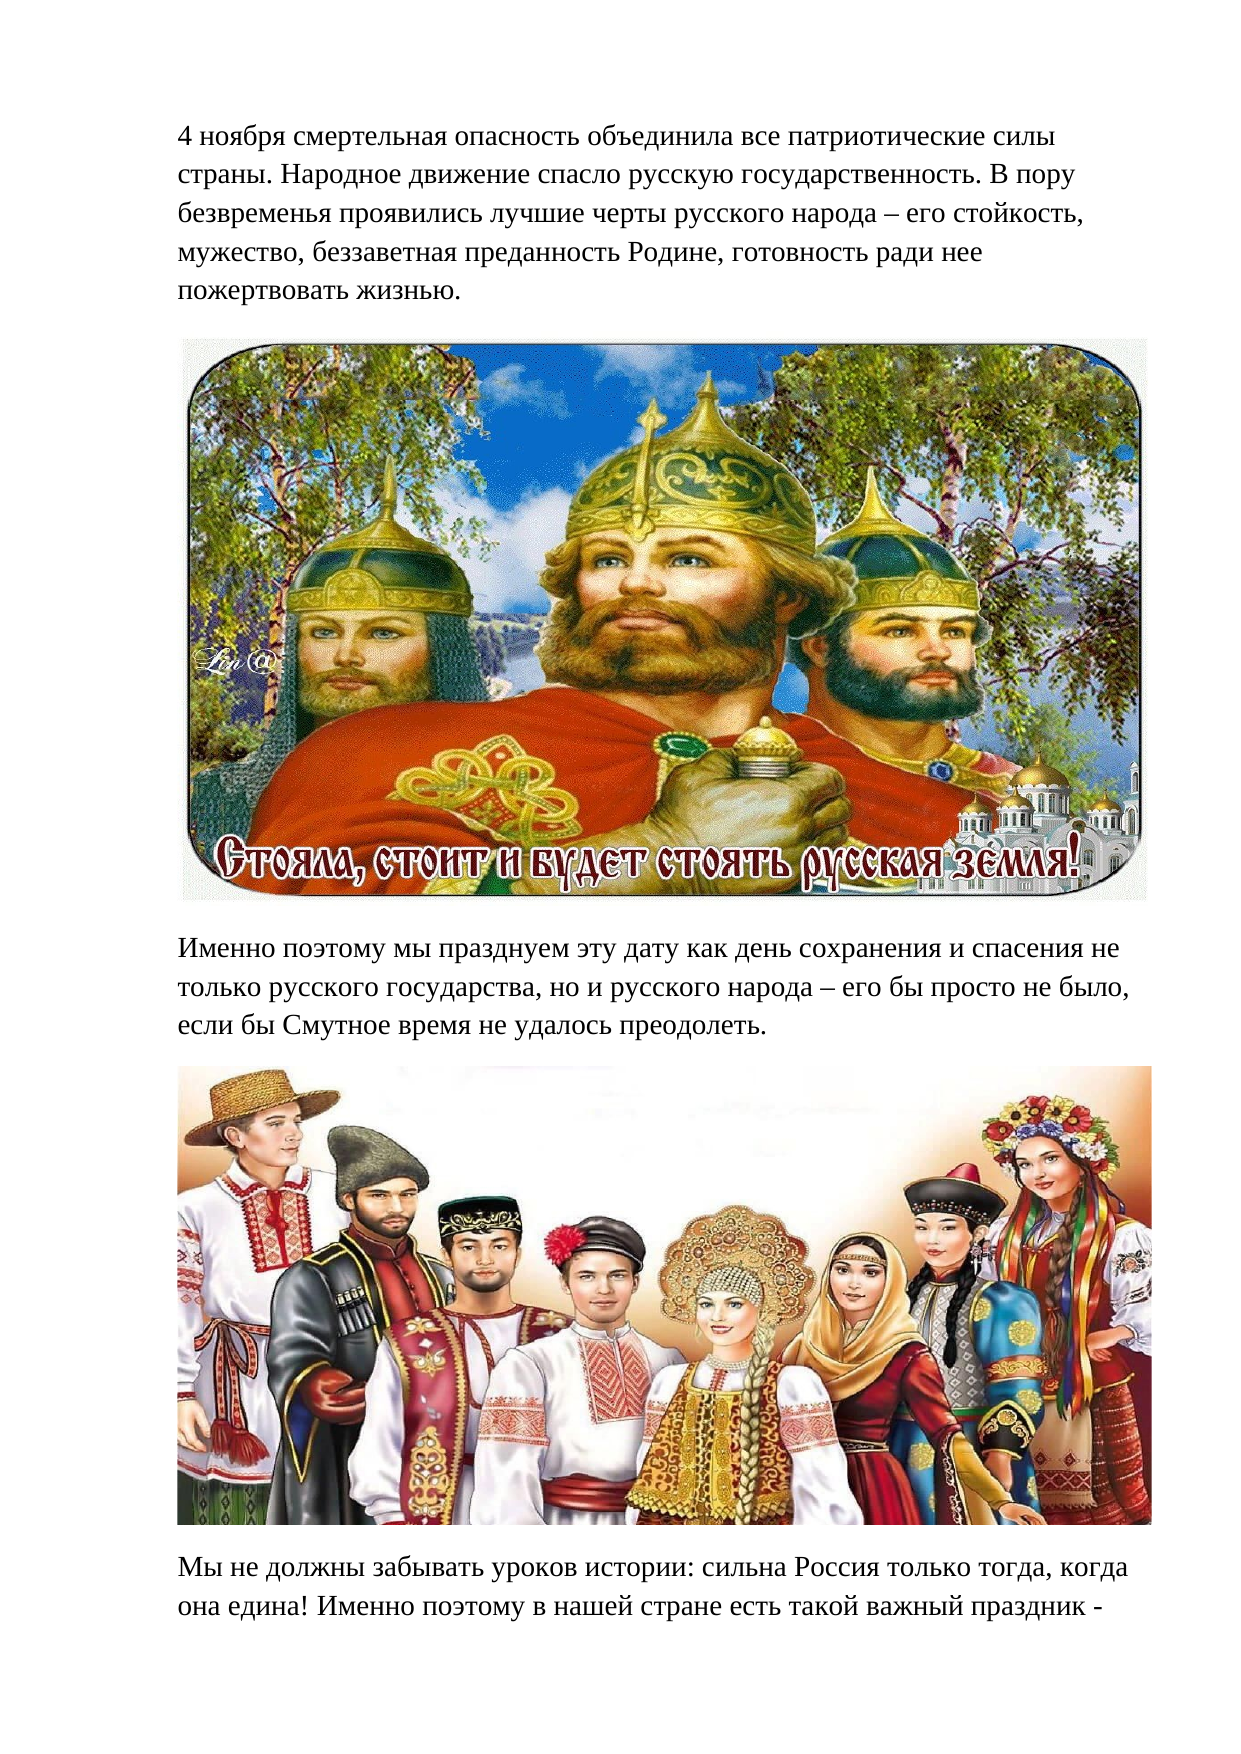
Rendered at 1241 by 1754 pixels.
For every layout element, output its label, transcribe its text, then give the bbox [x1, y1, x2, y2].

picture [177, 1066, 1152, 1525]
text 4 ноября смертельная опасность объединила все патриотические силы страны. Народное движение спасло русскую государственность. В пору безвременья проявились лучшие черты русского народа – его стойкость, мужество, беззаветная преданность Родине, готовность ради нее пожертвовать жизнью. [177, 118, 1152, 306]
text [177, 1549, 1152, 1621]
text Именно поэтому мы празднуем эту дату как день сохранения и спасения не только русского государства, но и русского народа – его бы просто не было, если бы Смутное время не удалось преодолеть. [177, 930, 1152, 1041]
picture [177, 331, 1153, 906]
